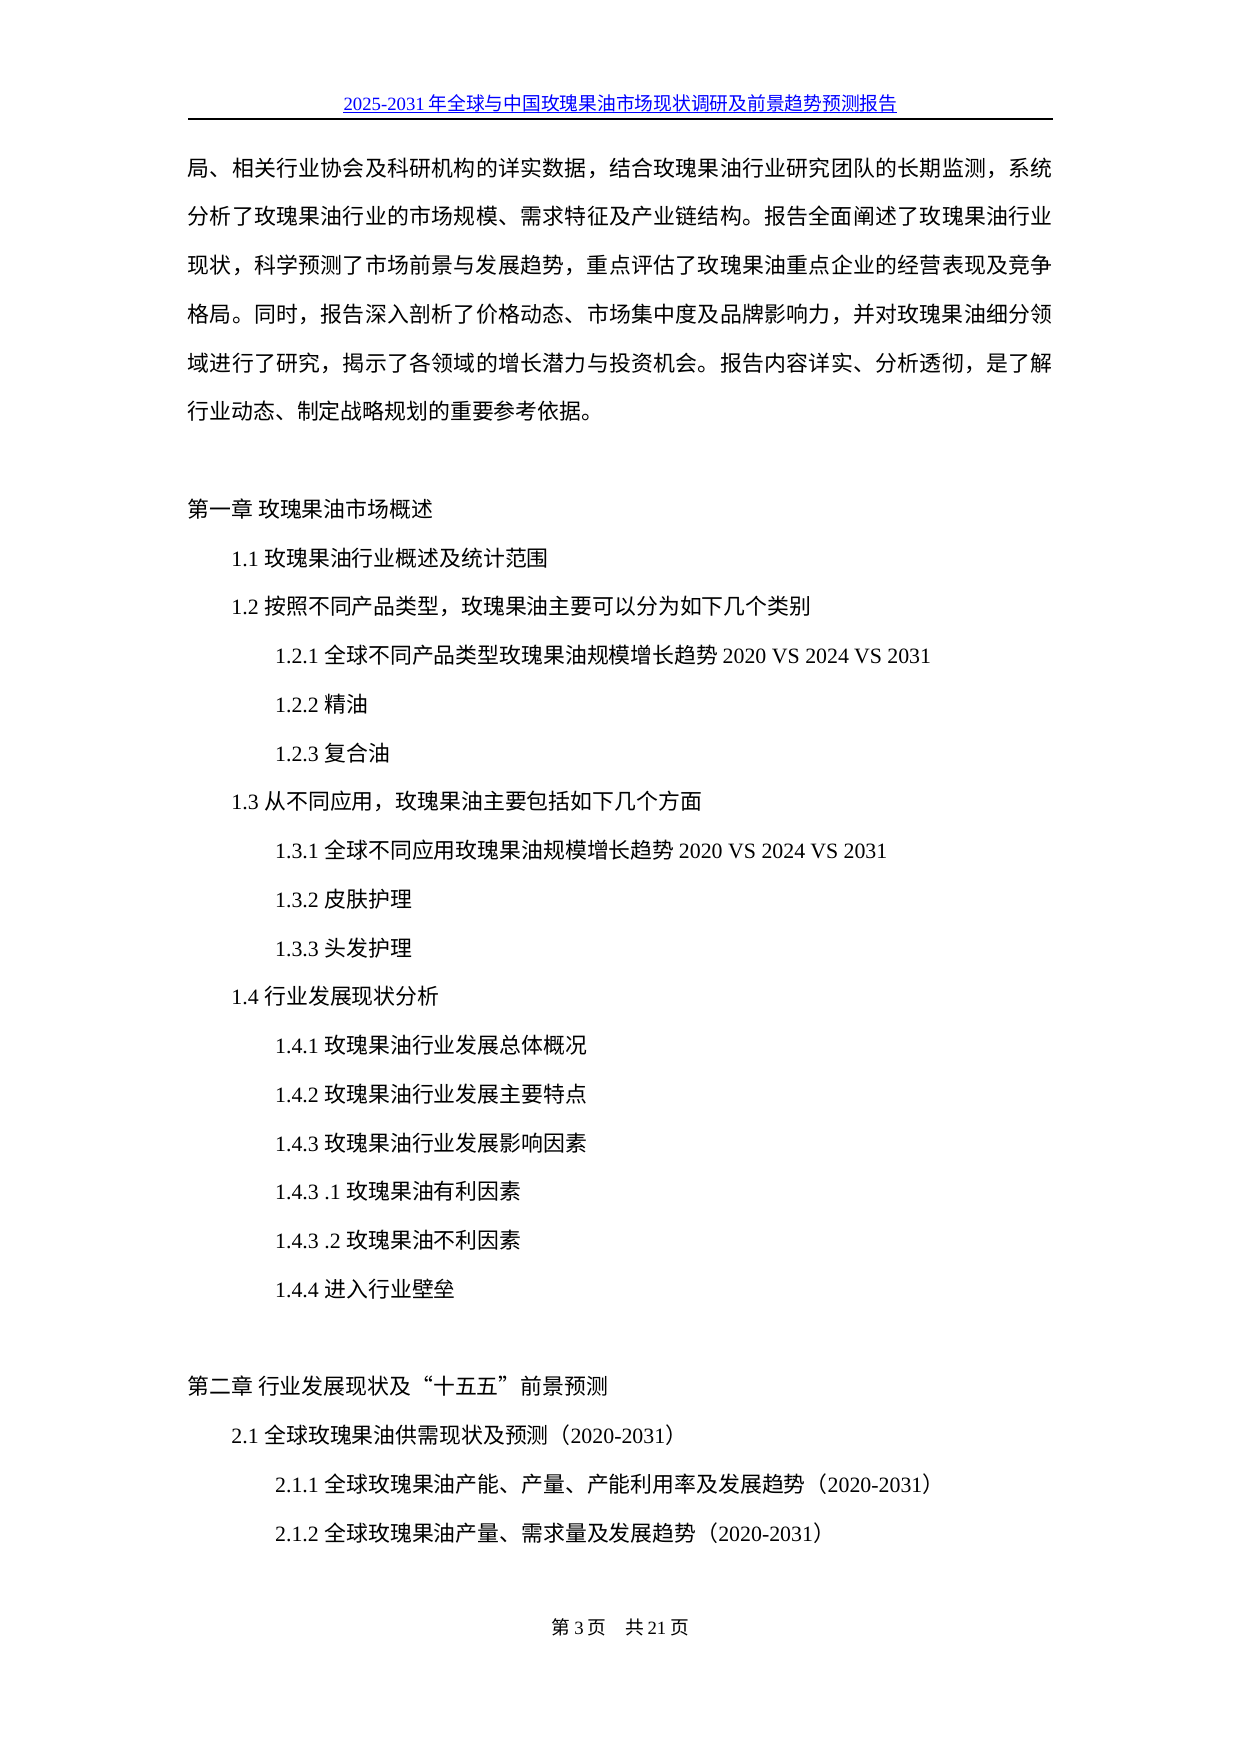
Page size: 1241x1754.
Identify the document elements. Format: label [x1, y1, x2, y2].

text [187, 150, 1053, 1548]
